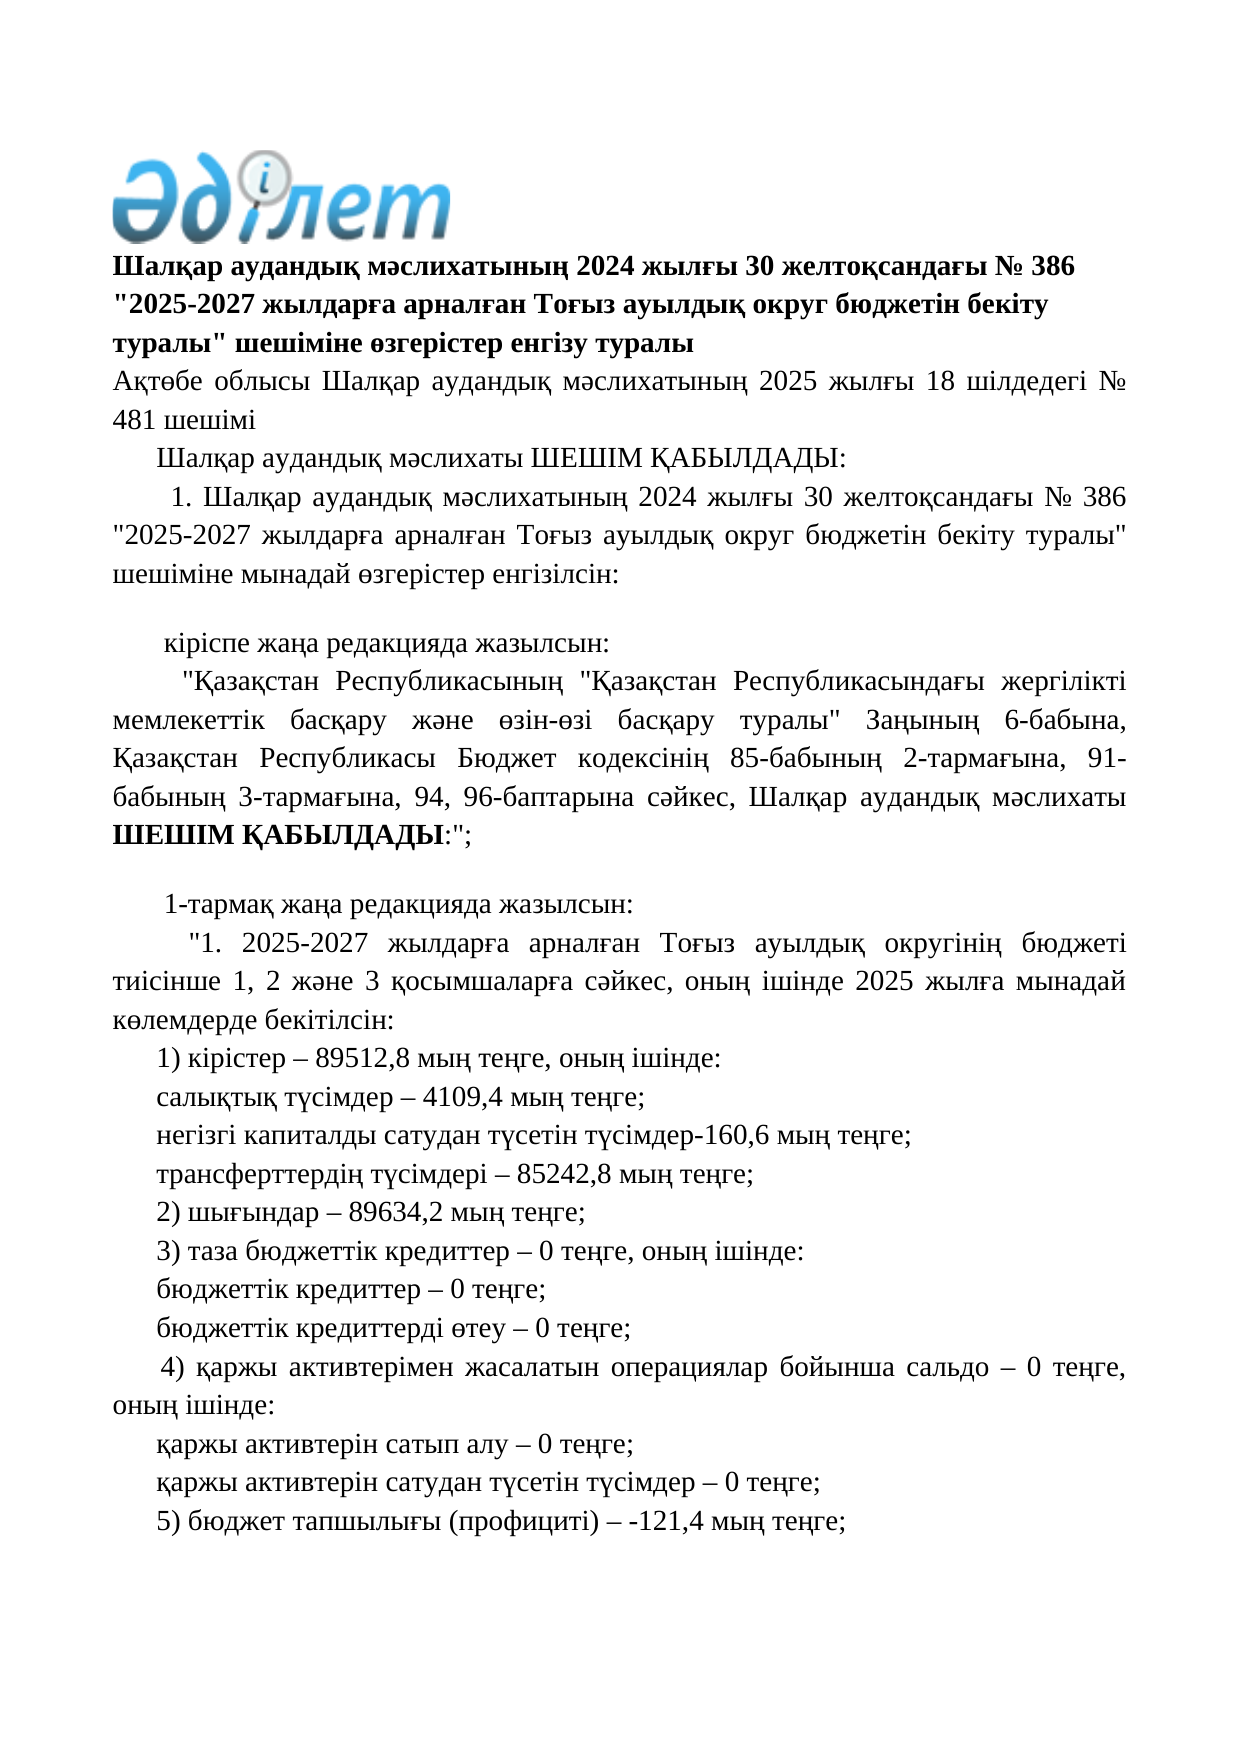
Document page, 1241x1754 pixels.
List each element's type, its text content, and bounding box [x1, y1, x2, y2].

text 3) таза бюджеттік кредиттер – 0 теңге, оның ішінде: [112, 1233, 1128, 1267]
text қаржы активтерін сатудан түсетін түсімдер – 0 теңге; [112, 1464, 1128, 1498]
text 4) қаржы активтерімен жасалатын операциялар бойынша сальдо – 0 теңге, оның ішінде: [112, 1349, 1128, 1421]
text салықтық түсімдер – 4109,4 мың теңге; [112, 1079, 1128, 1112]
text 1) кірістер – 89512,8 мың теңге, оның ішінде: [112, 1040, 1128, 1074]
text "1. 2025-2027 жылдарға арналған Тоғыз ауылдық округінің бюджеті тиісінше 1, 2 және 3 қосымшаларға сәйкес, оның ішінде 2025 жылға мынадай көлемдерде бекітілсін: [112, 925, 1128, 1035]
text "Қазақстан Республикасының "Қазақстан Республикасындағы жергілікті мемлекеттік басқару және өзін-өзі басқару туралы" Заңының 6-бабына, Қазақстан Республикасы Бюджет кодексінің 85-бабының 2-тармағына, 91-бабының 3-тармағына, 94, 96-баптарына сәйкес, Шалқар аудандық мәслихаты ШЕШІМ ҚАБЫЛДАДЫ:"; [112, 663, 1128, 851]
text трансферттердің түсімдері – 85242,8 мың теңге; [112, 1156, 1128, 1189]
text 2) шығындар – 89634,2 мың теңге; [112, 1194, 1128, 1228]
text 1. Шалқар аудандық мәслихатының 2024 жылғы 30 желтоқсандағы № 386 "2025-2027 жылдарға арналған Тоғыз ауылдық округ бюджетін бекіту туралы" шешіміне мынадай өзгерістер енгізілсін: [112, 479, 1128, 589]
text негізгі капиталды сатудан түсетін түсімдер-160,6 мың теңге; [112, 1117, 1128, 1151]
picture [112, 150, 451, 244]
text Ақтөбе облысы Шалқар аудандық мәслихатының 2025 жылғы 18 шілдедегі № 481 шешімі [112, 363, 1128, 435]
text Шалқар аудандық мәслихатының 2024 жылғы 30 желтоқсандағы № 386 "2025-2027 жылдарға арналған Тоғыз ауылдық округ бюджетін бекіту туралы" шешіміне өзгерістер енгізу туралы [112, 248, 1128, 358]
text 5) бюджет тапшылығы (профициті) – -121,4 мың теңге; [112, 1503, 1128, 1536]
text кіріспе жаңа редакцияда жазылсын: [112, 625, 1128, 658]
text бюджеттік кредиттерді өтеу – 0 теңге; [112, 1310, 1128, 1344]
text Шалқар аудандық мәслихаты ШЕШІМ ҚАБЫЛДАДЫ: [112, 440, 1128, 474]
text бюджеттік кредиттер – 0 теңге; [112, 1272, 1128, 1305]
text қаржы активтерін сатып алу – 0 теңге; [112, 1426, 1128, 1459]
text 1-тармақ жаңа редакцияда жазылсын: [112, 886, 1128, 920]
